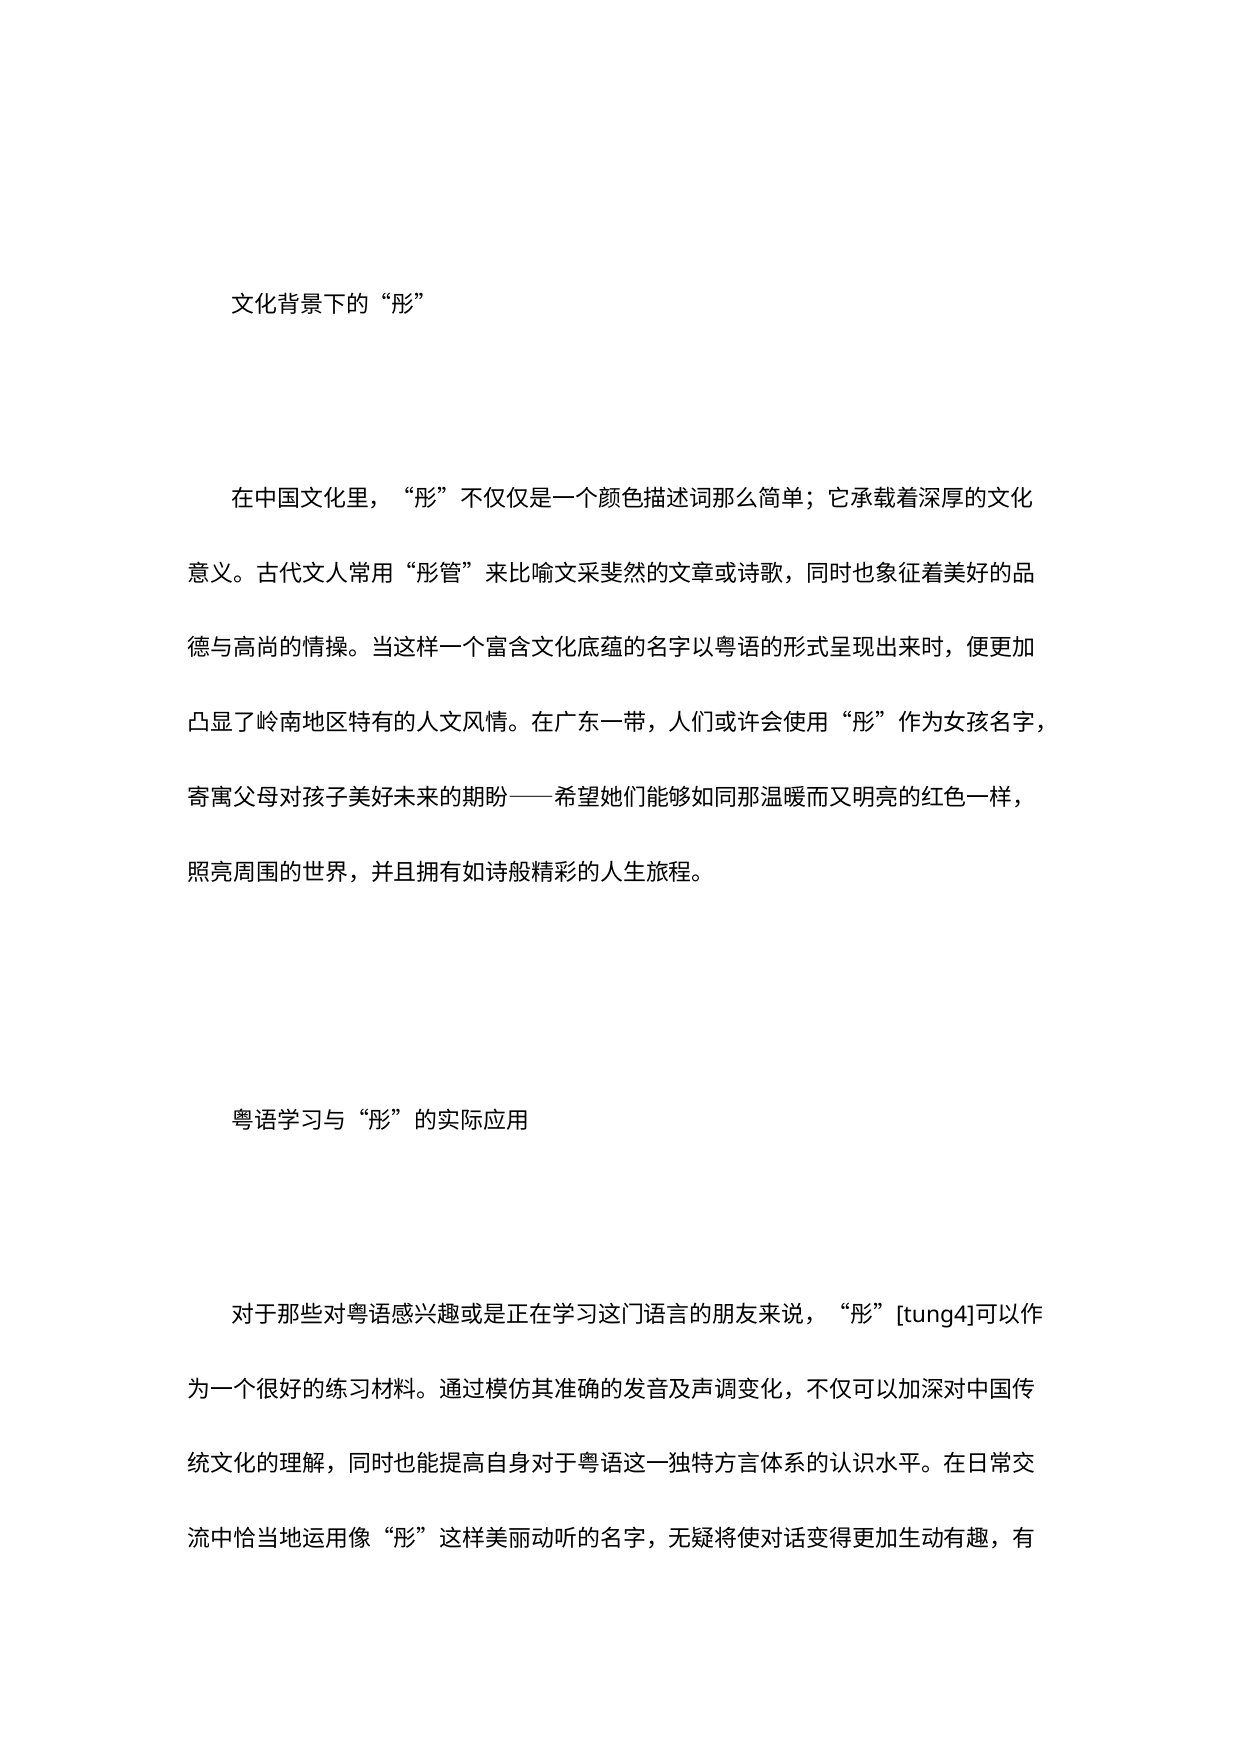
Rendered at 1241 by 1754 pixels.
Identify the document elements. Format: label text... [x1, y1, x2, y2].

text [187, 1280, 1053, 1569]
text 粤语学习与“彤”的实际应用 [187, 1086, 1053, 1151]
text 在中国文化里，“彤”不仅仅是一个颜色描述词那么简单；它承载着深厚的文化意义。古代文人常用“彤管”来比喻文采斐然的文章或诗歌，同时也象征着美好的品德与高尚的情操。当这样一个富含文化底蕴的名字以粤语的形式呈现出来时，便更加凸显了岭南地区特有的人文风情。在广东一带，人们或许会使用“彤”作为女孩名字，寄寓父母对孩子美好未来的期盼——希望她们能够如同那温暖而又明亮的红色一样，照亮周围的世界，并且拥有如诗般精彩的人生旅程。 [187, 464, 1053, 902]
text 文化背景下的“彤” [187, 270, 1053, 335]
